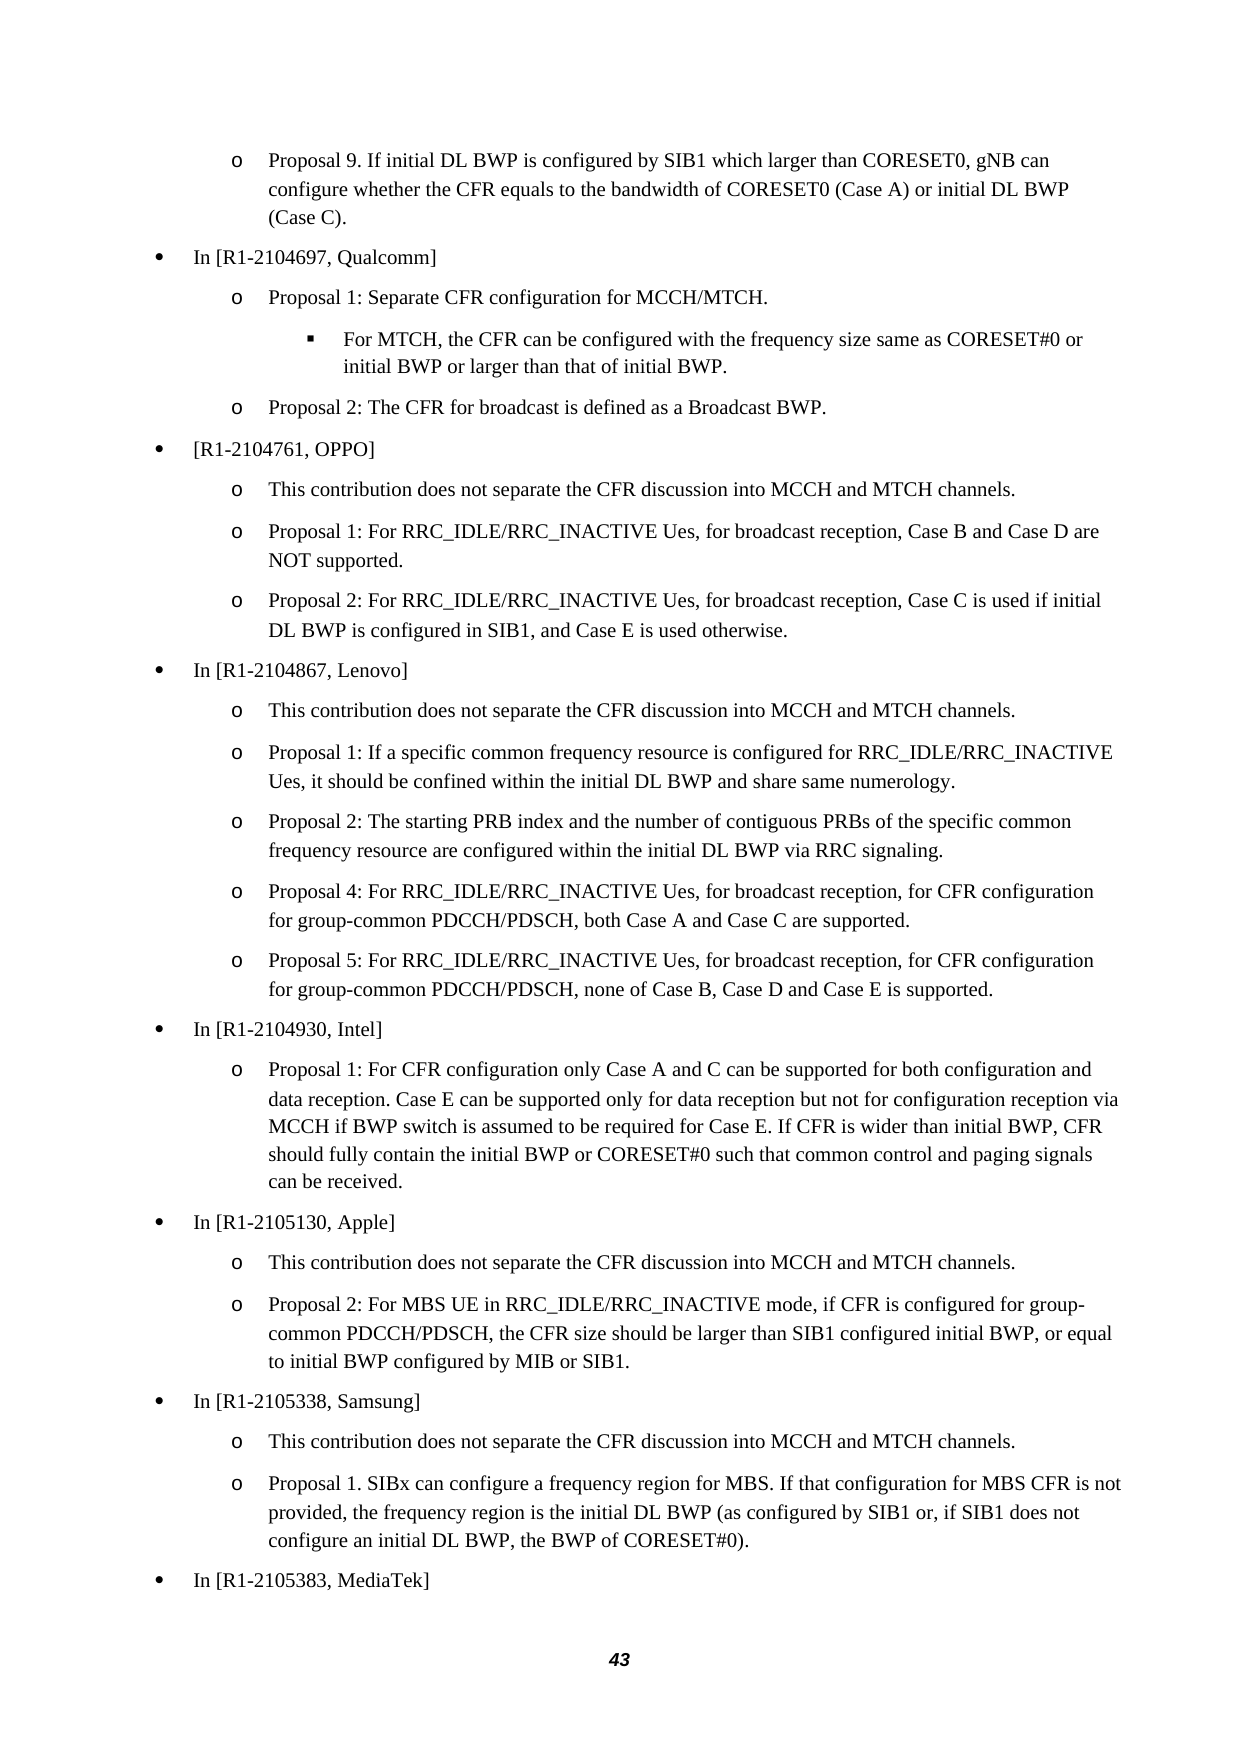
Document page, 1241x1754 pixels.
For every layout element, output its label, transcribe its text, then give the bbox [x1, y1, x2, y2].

list Proposal 1: For CFR configuration only Case A and C can be supported for both configuration and data reception. Case E can be supported only for data reception but not for configuration reception via MCCH if BWP switch is assumed to be required for Case E. If CFR is wider than initial BWP, CFR should fully contain the initial BWP or CORESET#0 such that common control and paging signals can be received. [231, 1057, 1122, 1193]
list In [R1-2104930, Intel] [156, 1017, 1122, 1041]
list Proposal 4: For RRC_IDLE/RRC_INACTIVE Ues, for broadcast reception, for CFR configuration for group-common PDCCH/PDSCH, both Case A and Case C are supported. [231, 878, 1122, 932]
list In [R1-2105383, MediaTek] [156, 1568, 1122, 1592]
list In [R1-2105130, Apple] [156, 1209, 1122, 1234]
list This contribution does not separate the CFR discussion into MCCH and MTCH channels. [231, 1429, 1122, 1454]
list Proposal 2: For MBS UE in RRC_IDLE/RRC_INACTIVE mode, if CFR is configured for group-common PDCCH/PDSCH, the CFR size should be larger than SIB1 configured initial BWP, or equal to initial BWP configured by MIB or SIB1. [231, 1292, 1122, 1373]
list Proposal 2: For RRC_IDLE/RRC_INACTIVE Ues, for broadcast reception, Case C is used if initial DL BWP is configured in SIB1, and Case E is used otherwise. [231, 588, 1122, 642]
list [R1-2104761, OPPO] [156, 437, 1122, 461]
list In [R1-2104867, Lenovo] [156, 658, 1122, 682]
list Proposal 1: If a specific common frequency resource is configured for RRC_IDLE/RRC_INACTIVE Ues, it should be confined within the initial DL BWP and share same numerology. [231, 740, 1122, 793]
list Proposal 1. SIBx can configure a frequency region for MBS. If that configuration for MBS CFR is not provided, the frequency region is the initial DL BWP (as configured by SIB1 or, if SIB1 does not configure an initial DL BWP, the BWP of CORESET#0). [231, 1471, 1122, 1552]
list This contribution does not separate the CFR discussion into MCCH and MTCH channels. [231, 1250, 1122, 1275]
list This contribution does not separate the CFR discussion into MCCH and MTCH channels. [231, 477, 1122, 502]
list Proposal 5: For RRC_IDLE/RRC_INACTIVE Ues, for broadcast reception, for CFR configuration for group-common PDCCH/PDSCH, none of Case B, Case D and Case E is supported. [231, 948, 1122, 1001]
list In [R1-2104697, Qualcomm] [156, 245, 1122, 269]
list In [R1-2105338, Samsung] [156, 1389, 1122, 1413]
list Proposal 2: The starting PRB index and the number of contiguous PRBs of the specific common frequency resource are configured within the initial DL BWP via RRC signaling. [231, 809, 1122, 862]
list This contribution does not separate the CFR discussion into MCCH and MTCH channels. [231, 698, 1122, 723]
list Proposal 1: Separate CFR configuration for MCCH/MTCH. [231, 285, 1122, 311]
list Proposal 1: For RRC_IDLE/RRC_INACTIVE Ues, for broadcast reception, Case B and Case D are NOT supported. [231, 519, 1122, 572]
list Proposal 9. If initial DL BWP is configured by SIB1 which larger than CORESET0, gNB can configure whether the CFR equals to the bandwidth of CORESET0 (Case A) or initial DL BWP (Case C). [231, 148, 1122, 229]
list Proposal 2: The CFR for broadcast is defined as a Broadcast BWP. [231, 394, 1122, 420]
list For MTCH, the CFR can be configured with the frequency size same as CORESET#0 or initial BWP or larger than that of initial BWP. [306, 327, 1122, 378]
